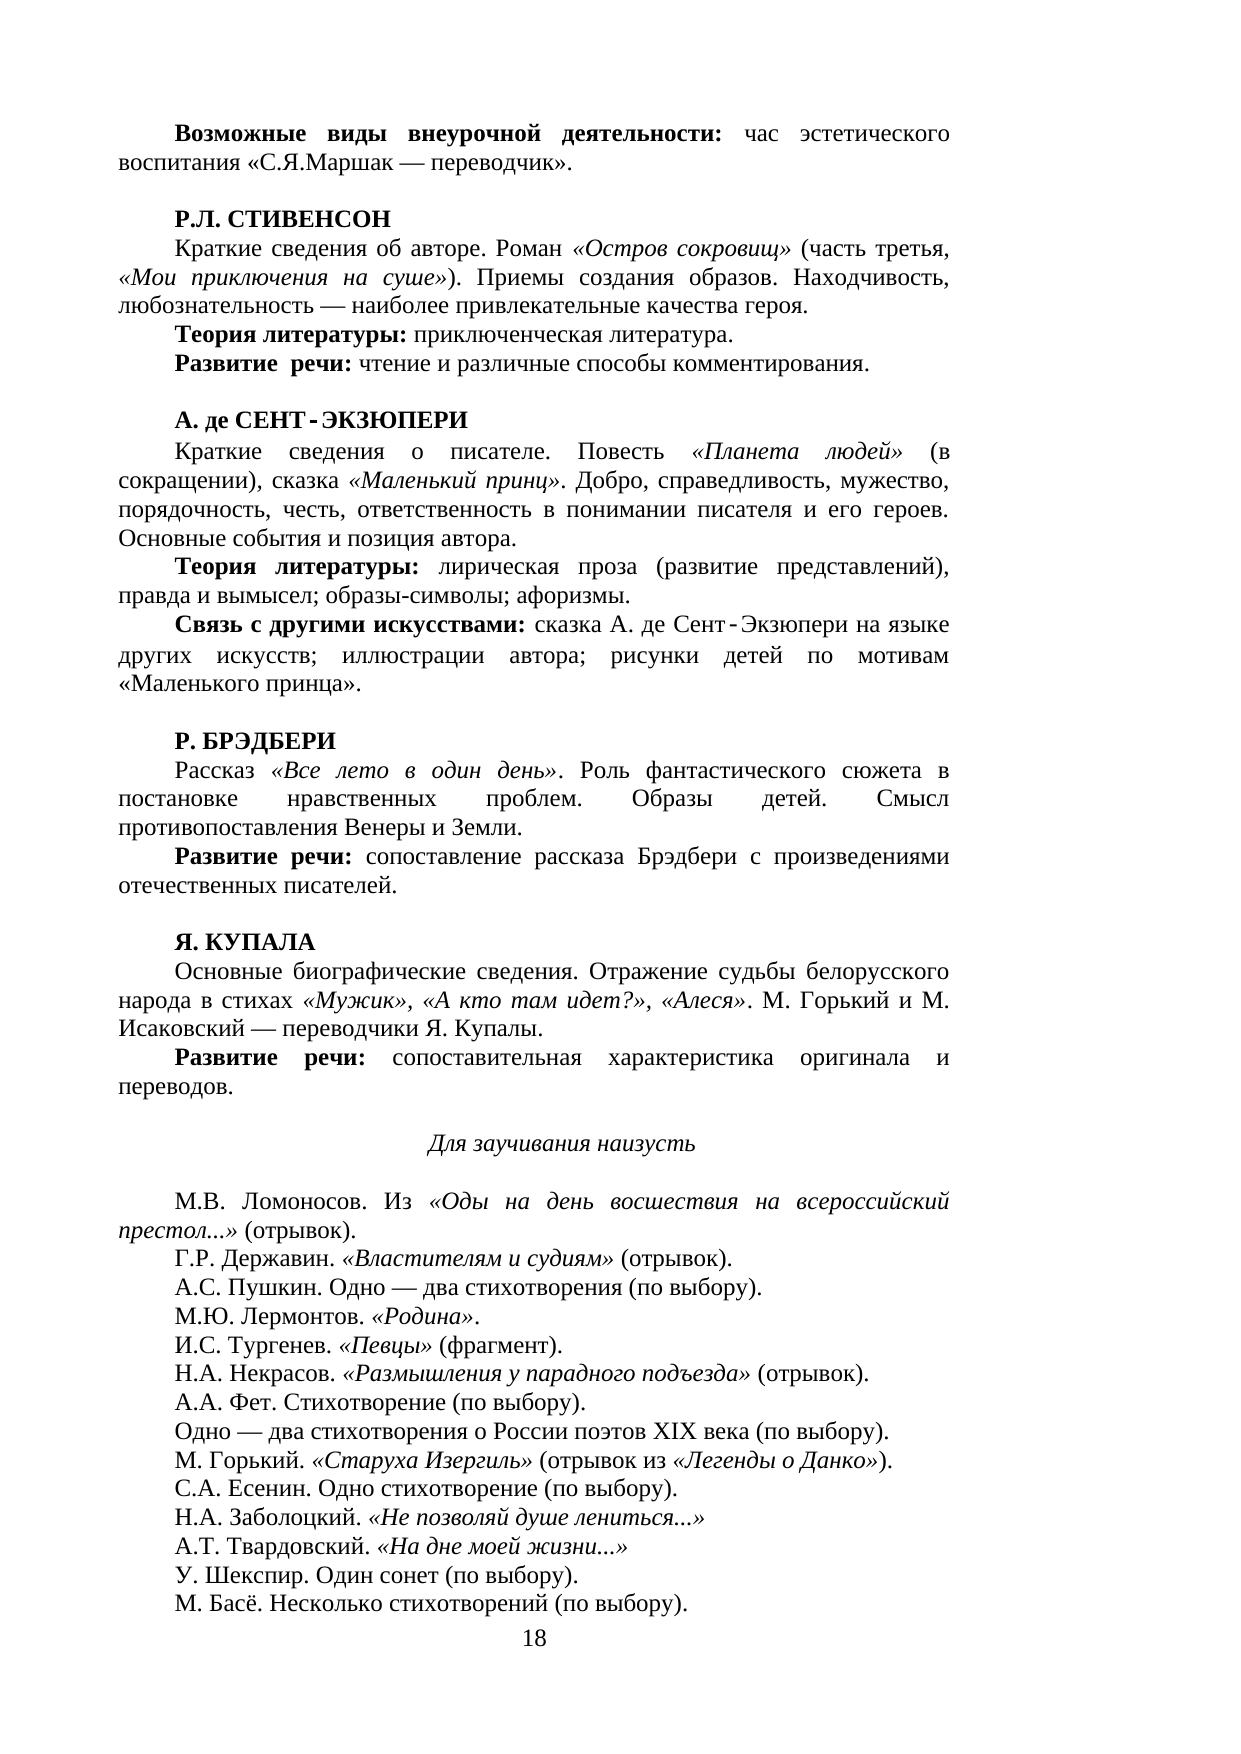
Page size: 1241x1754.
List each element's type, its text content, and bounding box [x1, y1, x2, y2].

text Н.А. Заболоцкий. «Не позволяй душе лениться...» [118, 1502, 950, 1531]
text Р.Л. СТИВЕНСОН [118, 204, 950, 233]
text А.Т. Твардовский. «На дне моей жизни...» [118, 1531, 950, 1560]
text Возможные виды внеурочной деятельности: час эстетического воспитания «С.Я.Маршак — переводчик». [118, 118, 950, 176]
text Краткие сведения об авторе. Роман «Остров сокровищ» (часть третья, «Мои приключения на суше»). Приемы создания образов. Находчивость, любознательность — наиболее привлекательные качества героя. [118, 233, 950, 319]
text А.А. Фет. Стихотворение (по выбору). [118, 1387, 950, 1416]
text М. Басё. Несколько стихотворений (по выбору). [118, 1588, 950, 1617]
text Р. БРЭДБЕРИ [118, 726, 950, 755]
text Н.А. Некрасов. «Размышления у парадного подъезда» (отрывок). [118, 1358, 950, 1387]
text Для заучивания наизусть [118, 1128, 950, 1157]
text Краткие сведения о писателе. Повесть «Планета людей» (в сокращении), сказка «Маленький принц». Добро, справедливость, мужество, порядочность, честь, ответственность в понимании писателя и его героев. Основные события и позиция автора. [118, 436, 950, 551]
text Развитие речи: сопоставление рассказа Брэдбери с произведениями отечественных писателей. [118, 841, 950, 898]
text М.Ю. Лермонтов. «Родина». [118, 1301, 950, 1330]
text Я. КУПАЛА [118, 927, 950, 956]
text Г.Р. Державин. «Властителям и судиям» (отрывок). [118, 1243, 950, 1272]
text Теория литературы: приключенческая литература. [118, 319, 950, 348]
text С.А. Есенин. Одно стихотворение (по выбору). [118, 1473, 950, 1502]
text У. Шекспир. Один сонет (по выбору). [118, 1560, 950, 1588]
text Рассказ «Все лето в один день». Роль фантастического сюжета в постановке нравственных проблем. Образы детей. Смысл противопоставления Венеры и Земли. [118, 755, 950, 841]
text М.В. Ломоносов. Из «Оды на день восшествия на всероссийский престол...» (отрывок). [118, 1186, 950, 1243]
text А. де СЕНТ-ЭКЗЮПЕРИ [118, 406, 950, 436]
text Развитие речи: сопоставительная характеристика оригинала и переводов. [118, 1042, 950, 1100]
text А.С. Пушкин. Одно — два стихотворения (по выбору). [118, 1272, 950, 1301]
text Связь с другими искусствами: сказка А. де Сент-Экзюпери на языке других искусств; иллюстрации автора; рисунки детей по мотивам «Маленького принца». [118, 609, 950, 697]
text И.С. Тургенев. «Певцы» (фрагмент). [118, 1330, 950, 1358]
text Одно — два стихотворения о России поэтов XIX века (по выбору). [118, 1416, 950, 1445]
text Основные биографические сведения. Отражение судьбы белорусского народа в стихах «Мужик», «А кто там идет?», «Алеся». М. Горький и М. Исаковский — переводчики Я. Купалы. [118, 956, 950, 1042]
text Теория литературы: лирическая проза (развитие представлений), правда и вымысел; образы-символы; афоризмы. [118, 551, 950, 609]
text Развитие речи: чтение и различные способы комментирования. [118, 348, 950, 377]
text М. Горький. «Старуха Изергиль» (отрывок из «Легенды о Данко»). [118, 1445, 950, 1473]
